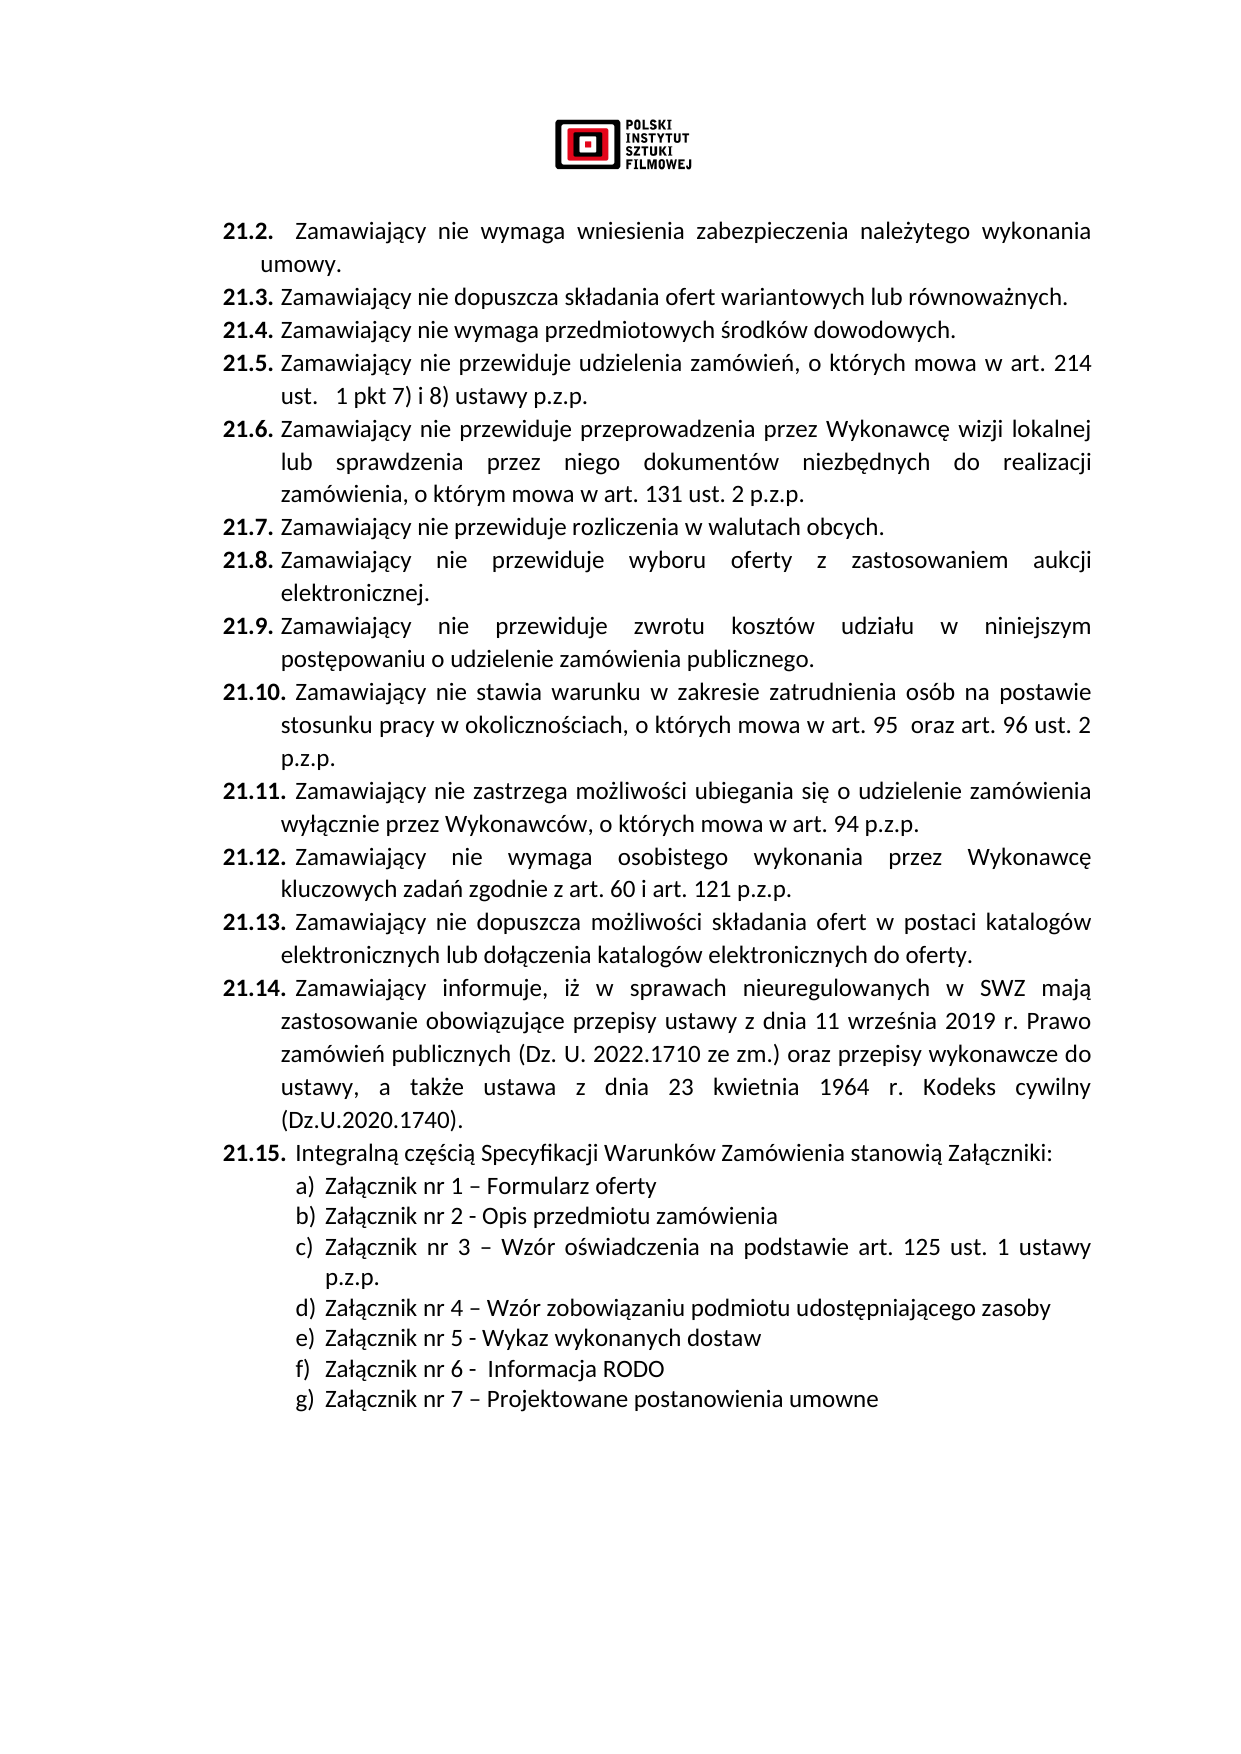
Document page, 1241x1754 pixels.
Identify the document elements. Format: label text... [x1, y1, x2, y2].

list Załącznik nr 5 - Wykaz wykonanych dostaw [295, 1322, 1093, 1353]
picture [513, 73, 727, 216]
list Zamawiający informuje, iż w sprawach nieuregulowanych w SWZ mają zastosowanie obowiązujące przepisy ustawy z dnia 11 września 2019 r. Prawo zamówień publicznych (Dz. U. 2022.1710 ze zm.) oraz przepisy wykonawcze do ustawy, a także ustawa z dnia 23 kwietnia 1964 r. Kodeks cywilny (Dz.U.2020.1740). [223, 972, 1093, 1134]
list Zamawiający nie wymaga wniesienia zabezpieczenia należytego wykonania umowy. [223, 215, 1093, 279]
list Załącznik nr 6 - Informacja RODO [295, 1353, 1093, 1383]
list Zamawiający nie zastrzega możliwości ubiegania się o udzielenie zamówienia wyłącznie przez Wykonawców, o których mowa w art. 94 p.z.p. [223, 775, 1093, 838]
list Załącznik nr 3 – Wzór oświadczenia na podstawie art. 125 ust. 1 ustawy p.z.p. [295, 1231, 1093, 1292]
list Załącznik nr 1 – Formularz oferty [295, 1170, 1093, 1200]
list Zamawiający nie wymaga osobistego wykonania przez Wykonawcę kluczowych zadań zgodnie z art. 60 i art. 121 p.z.p. [223, 841, 1093, 904]
list Zamawiający nie przewiduje zwrotu kosztów udziału w niniejszym postępowaniu o udzielenie zamówienia publicznego. [223, 610, 1093, 674]
list Zamawiający nie dopuszcza możliwości składania ofert w postaci katalogów elektronicznych lub dołączenia katalogów elektronicznych do oferty. [223, 907, 1093, 970]
list Załącznik nr 2 - Opis przedmiotu zamówienia [295, 1200, 1093, 1231]
list Zamawiający nie przewiduje wyboru oferty z zastosowaniem aukcji elektronicznej. [223, 544, 1093, 608]
list Zamawiający nie dopuszcza składania ofert wariantowych lub równoważnych. [223, 281, 1093, 312]
list Zamawiający nie wymaga przedmiotowych środków dowodowych. [223, 314, 1093, 344]
list Zamawiający nie przewiduje udzielenia zamówień, o których mowa w art. 214 ust. 1 pkt 7) i 8) ustawy p.z.p. [223, 347, 1093, 410]
list Integralną częścią Specyfikacji Warunków Zamówienia stanowią Załączniki: [223, 1137, 1093, 1167]
list Zamawiający nie stawia warunku w zakresie zatrudnienia osób na postawie stosunku pracy w okolicznościach, o których mowa w art. 95 oraz art. 96 ust. 2 p.z.p. [223, 676, 1093, 772]
list Załącznik nr 4 – Wzór zobowiązaniu podmiotu udostępniającego zasoby [295, 1292, 1093, 1322]
list Załącznik nr 7 – Projektowane postanowienia umowne [295, 1383, 1093, 1414]
list Zamawiający nie przewiduje rozliczenia w walutach obcych. [223, 512, 1093, 542]
list Zamawiający nie przewiduje przeprowadzenia przez Wykonawcę wizji lokalnej lub sprawdzenia przez niego dokumentów niezbędnych do realizacji zamówienia, o którym mowa w art. 131 ust. 2 p.z.p. [223, 413, 1093, 509]
